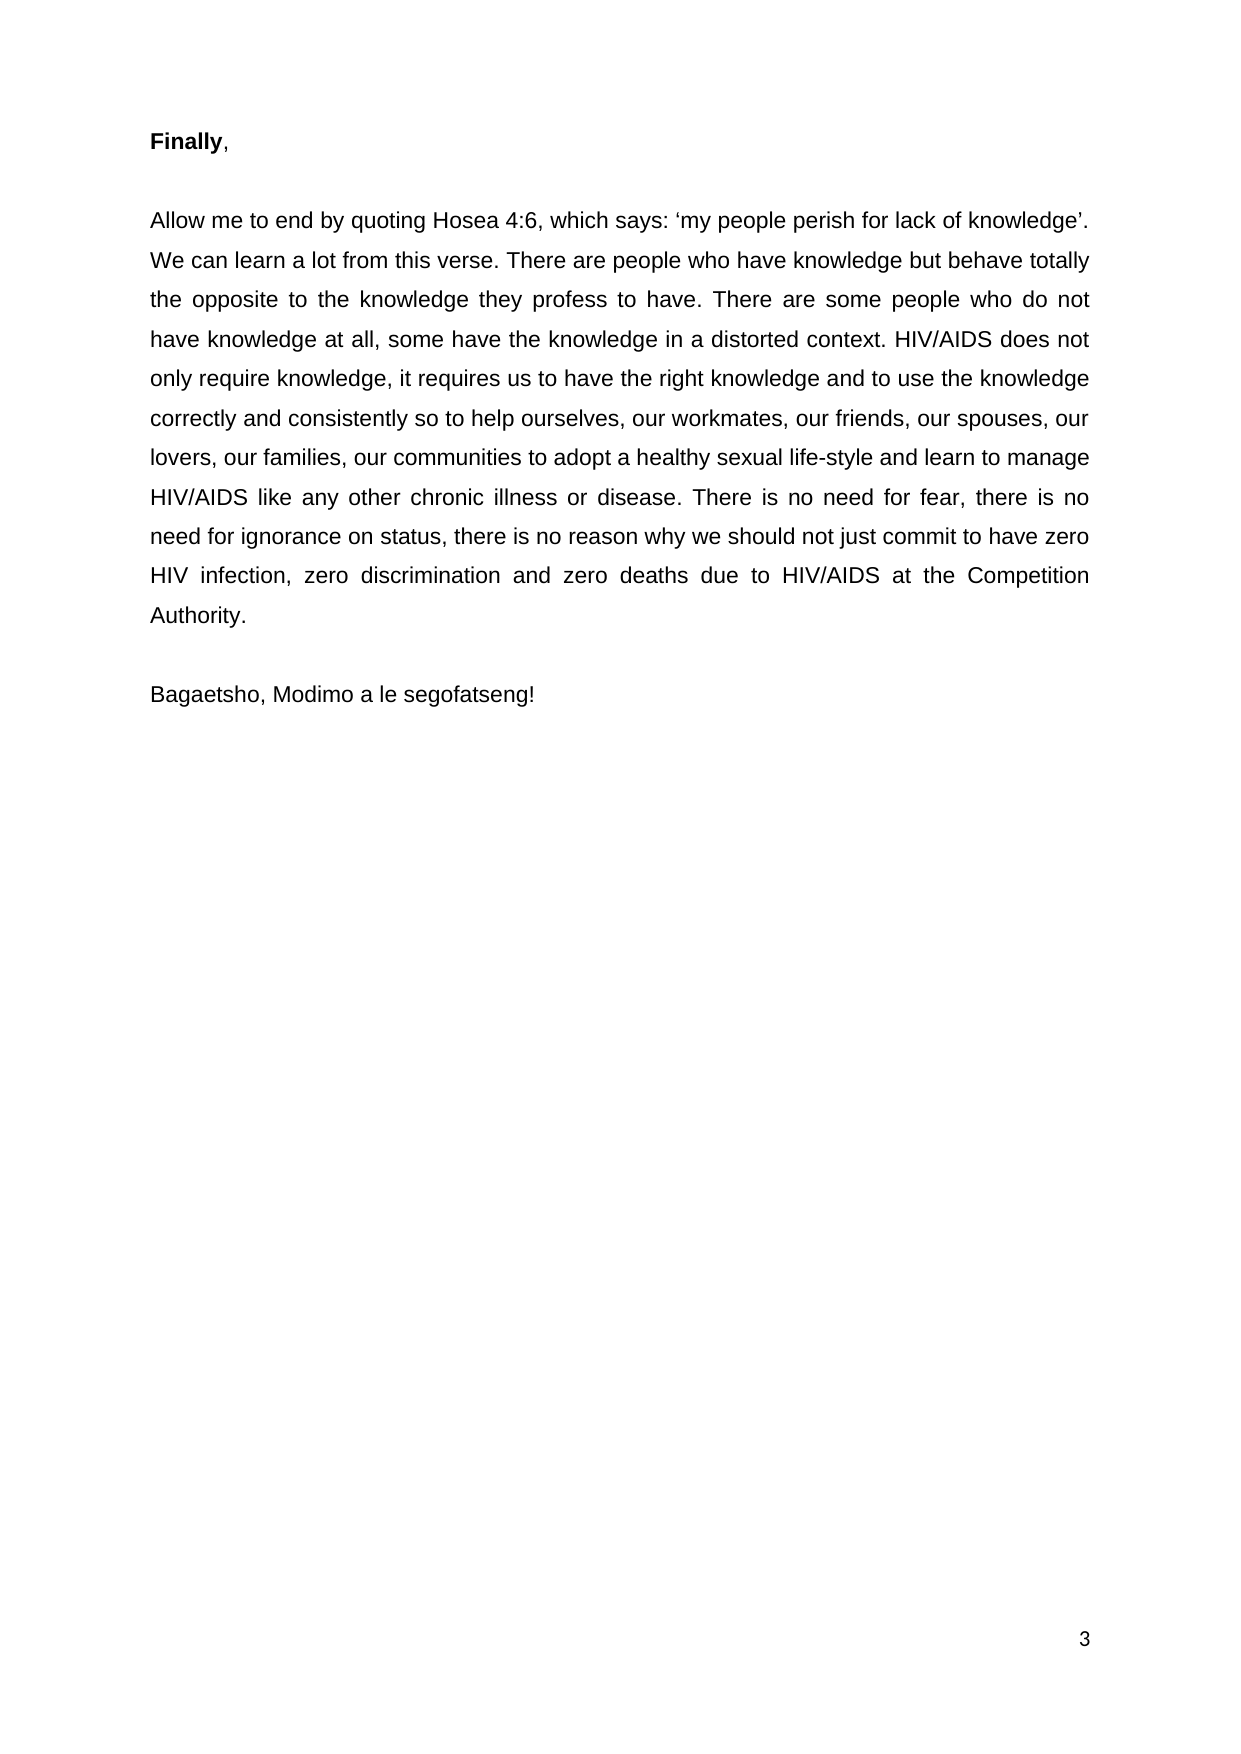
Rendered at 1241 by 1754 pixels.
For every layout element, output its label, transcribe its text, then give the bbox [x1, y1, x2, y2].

text Allow me to end by quoting Hosea 4:6, which says: ‘my people perish for lack of knowledge’. We can learn a lot from this verse. There are people who have knowledge but behave totally the opposite to the knowledge they profess to have. There are some people who do not have knowledge at all, some have the knowledge in a distorted context. HIV/AIDS does not only require knowledge, it requires us to have the right knowledge and to use the knowledge correctly and consistently so to help ourselves, our workmates, our friends, our spouses, our lovers, our families, our communities to adopt a healthy sexual life-style and learn to manage HIV/AIDS like any other chronic illness or disease. There is no need for fear, there is no need for ignorance on status, there is no reason why we should not just commit to have zero HIV infection, zero discrimination and zero deaths due to HIV/AIDS at the Competition Authority. [150, 207, 1090, 628]
text Finally, [150, 128, 1090, 154]
text Bagaetsho, Modimo a le segofatseng! [150, 681, 1090, 707]
